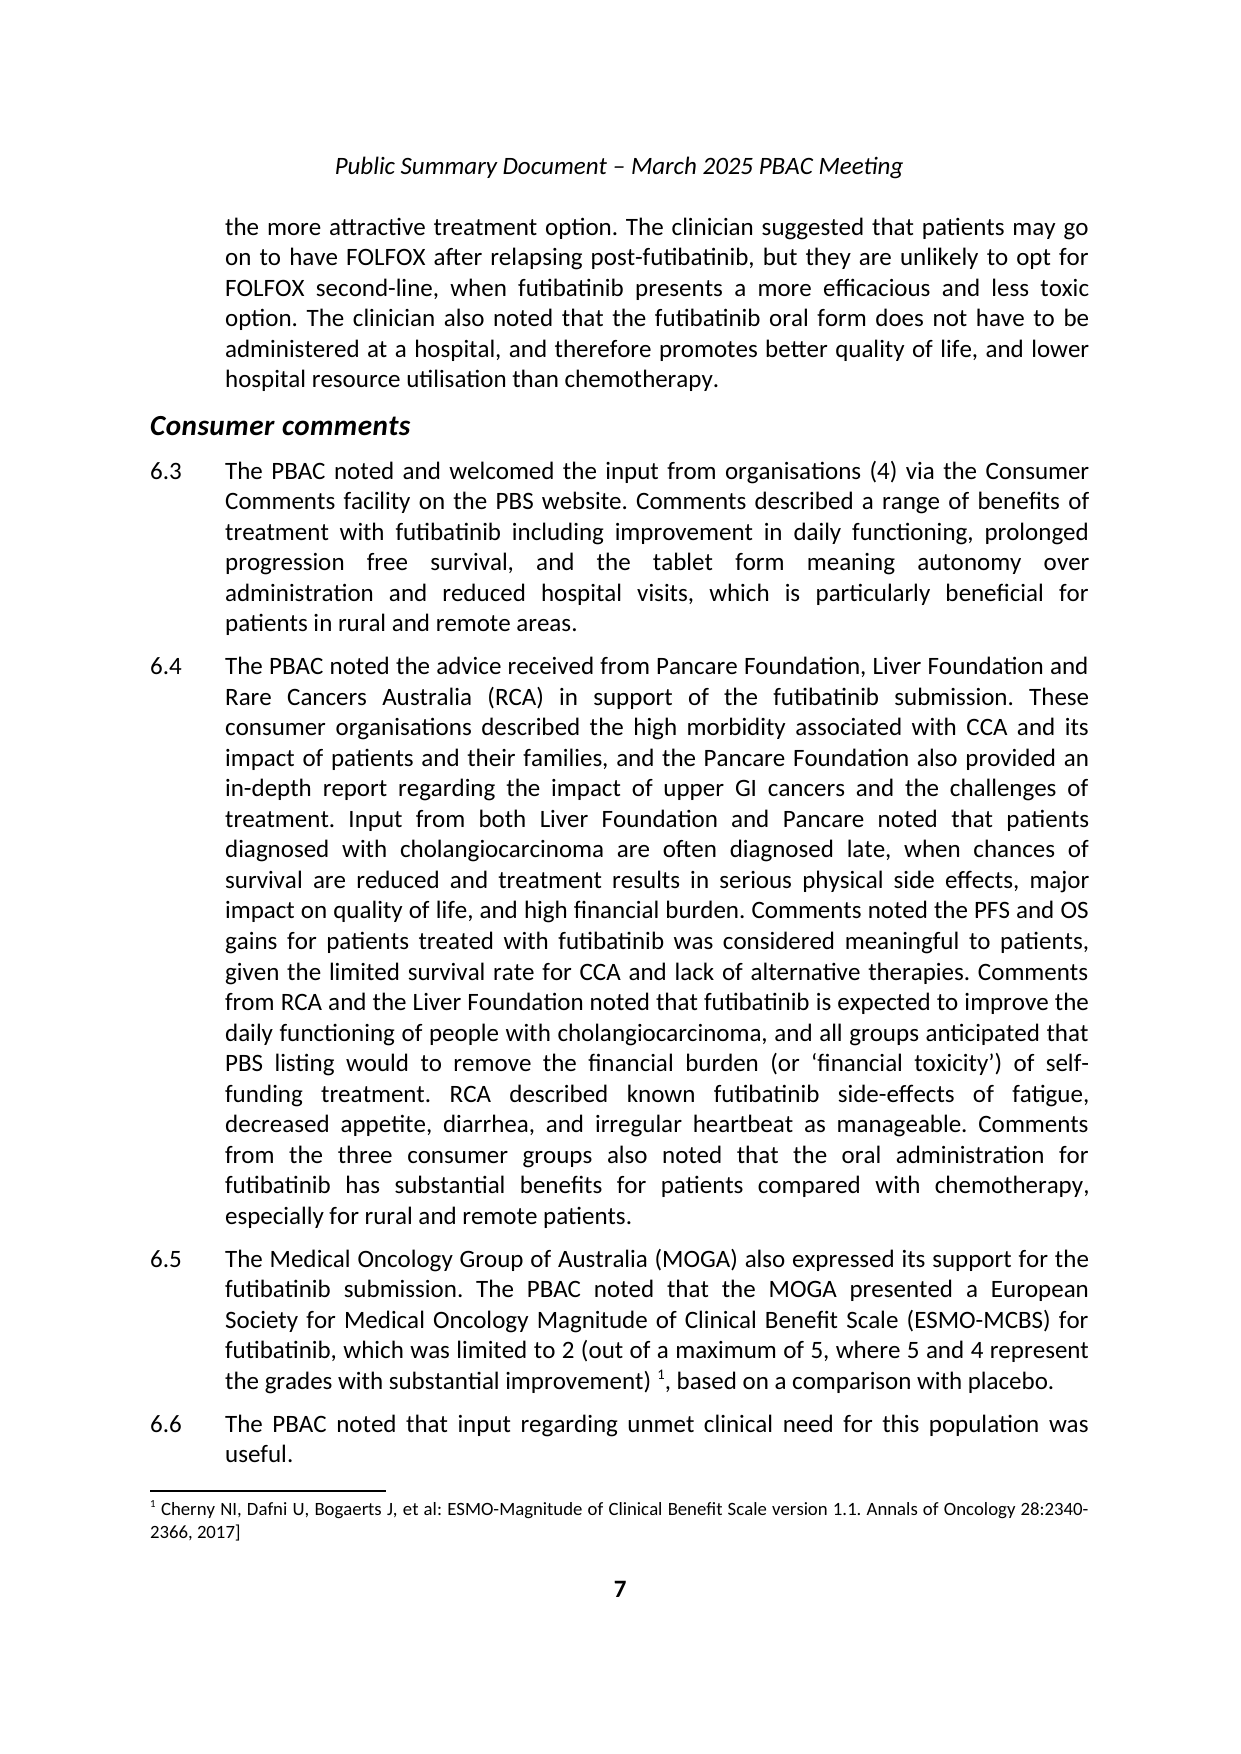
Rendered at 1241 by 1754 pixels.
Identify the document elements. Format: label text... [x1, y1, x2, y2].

list The Medical Oncology Group of Australia (MOGA) also expressed its support for the futibatinib submission. The PBAC noted that the MOGA presented a European Society for Medical Oncology Magnitude of Clinical Benefit Scale (ESMO-MCBS) for futibatinib, which was limited to 2 (out of a maximum of 5, where 5 and 4 represent the grades with substantial improvement) , based on a comparison with placebo. [150, 1243, 1090, 1395]
list The PBAC noted that input regarding unmet clinical need for this population was useful. [150, 1408, 1090, 1469]
list The PBAC noted the advice received from Pancare Foundation, Liver Foundation and Rare Cancers Australia (RCA) in support of the futibatinib submission. These consumer organisations described the high morbidity associated with CCA and its impact of patients and their families, and the Pancare Foundation also provided an in-depth report regarding the impact of upper GI cancers and the challenges of treatment. Input from both Liver Foundation and Pancare noted that patients diagnosed with cholangiocarcinoma are often diagnosed late, when chances of survival are reduced and treatment results in serious physical side effects, major impact on quality of life, and high financial burden. Comments noted the PFS and OS gains for patients treated with futibatinib was considered meaningful to patients, given the limited survival rate for CCA and lack of alternative therapies. Comments from RCA and the Liver Foundation noted that futibatinib is expected to improve the daily functioning of people with cholangiocarcinoma, and all groups anticipated that PBS listing would to remove the financial burden (or ‘financial toxicity’) of self-funding treatment. RCA described known futibatinib side-effects of fatigue, decreased appetite, diarrhea, and irregular heartbeat as manageable. Comments from the three consumer groups also noted that the oral administration for futibatinib has substantial benefits for patients compared with chemotherapy, especially for rural and remote patients. [150, 650, 1090, 1230]
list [150, 211, 1090, 394]
list The PBAC noted and welcomed the input from organisations (4) via the Consumer Comments facility on the PBS website. Comments described a range of benefits of treatment with futibatinib including improvement in daily functioning, prolonged progression free survival, and the tablet form meaning autonomy over administration and reduced hospital visits, which is particularly beneficial for patients in rural and remote areas. [150, 455, 1090, 638]
subtitle Consumer comments [150, 407, 1090, 442]
